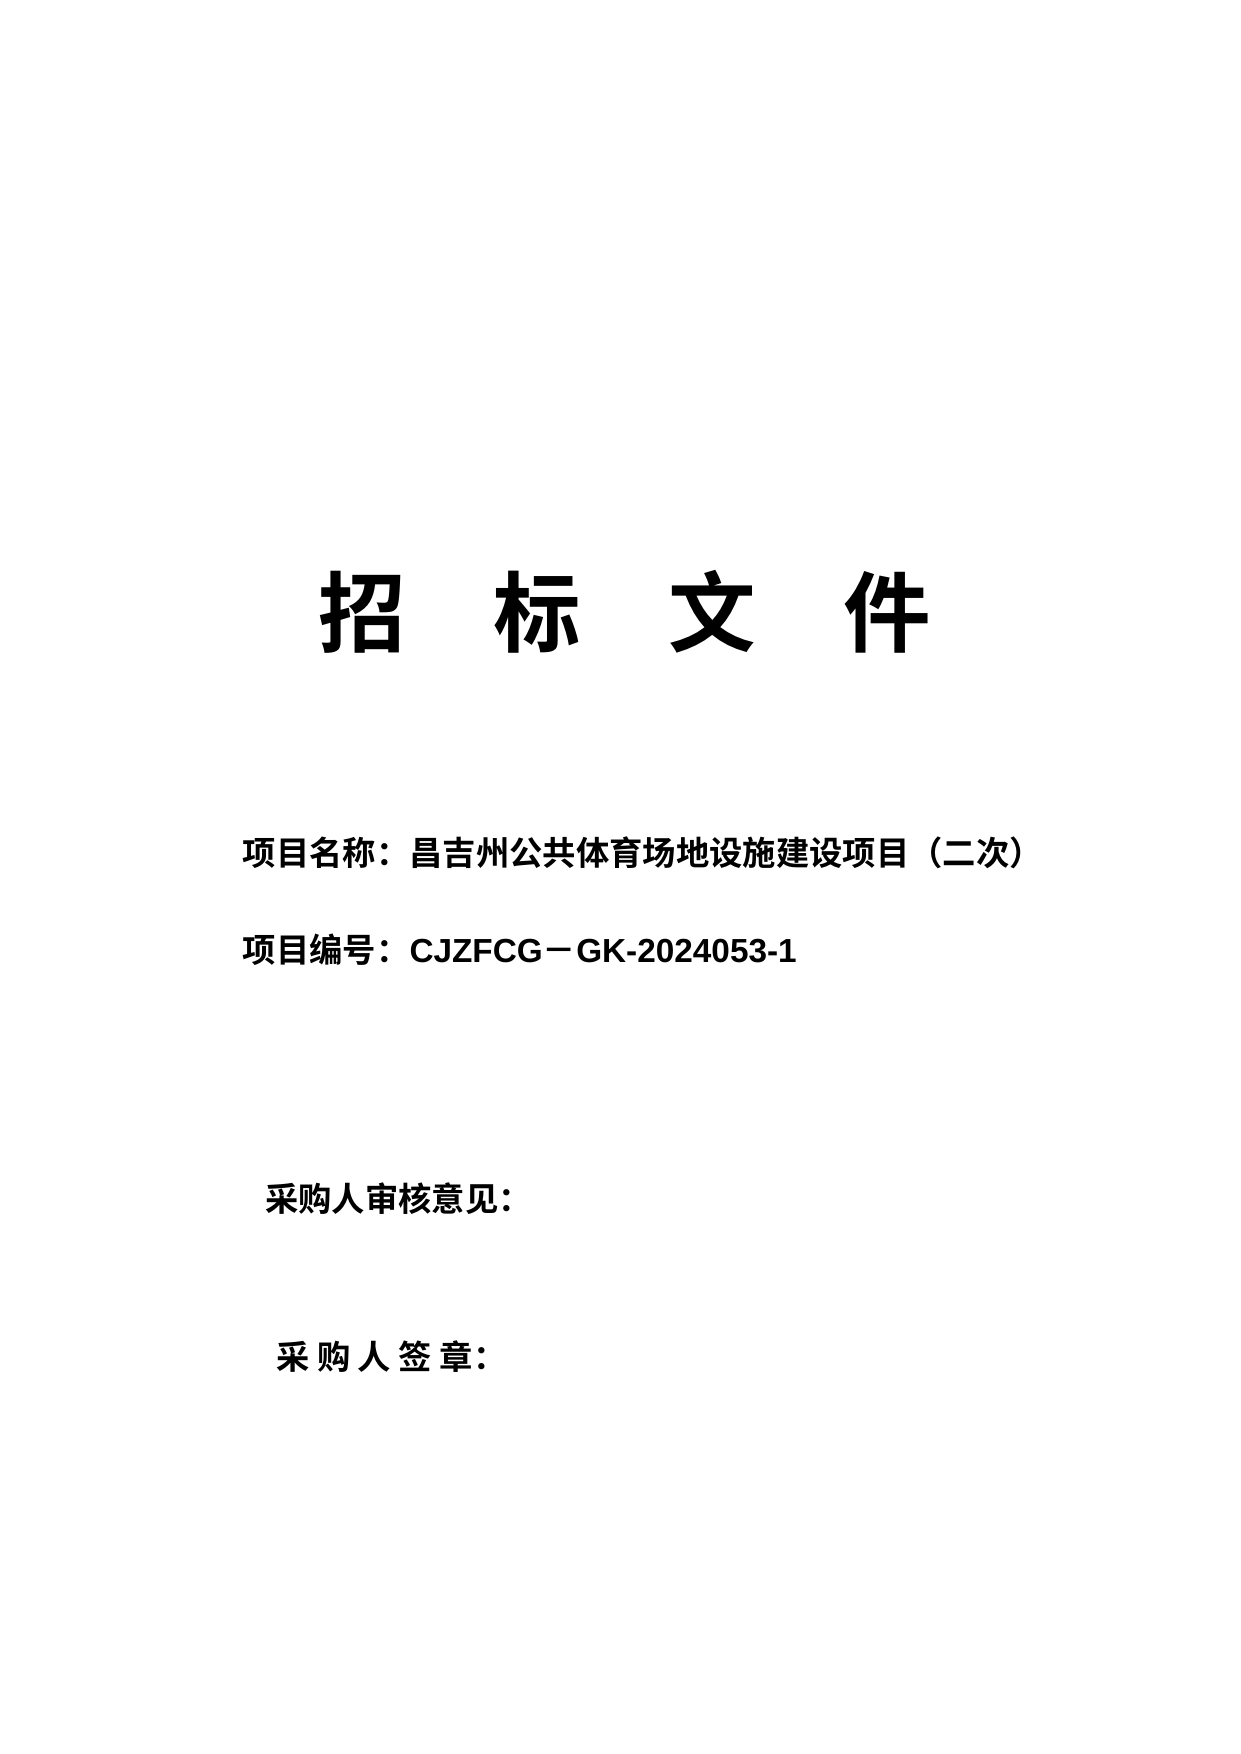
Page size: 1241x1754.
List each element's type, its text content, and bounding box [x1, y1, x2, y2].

text 项目名称：昌吉州公共体育场地设施建设项目（二次） [242, 821, 1075, 881]
text 项目编号：CJZFCG－GK-2024053-1 [142, 917, 1075, 978]
text 招 标 文 件 [142, 532, 1075, 683]
text 采购人审核意见： [142, 1166, 1075, 1227]
text 采 购 人 签 章： [142, 1325, 1075, 1386]
